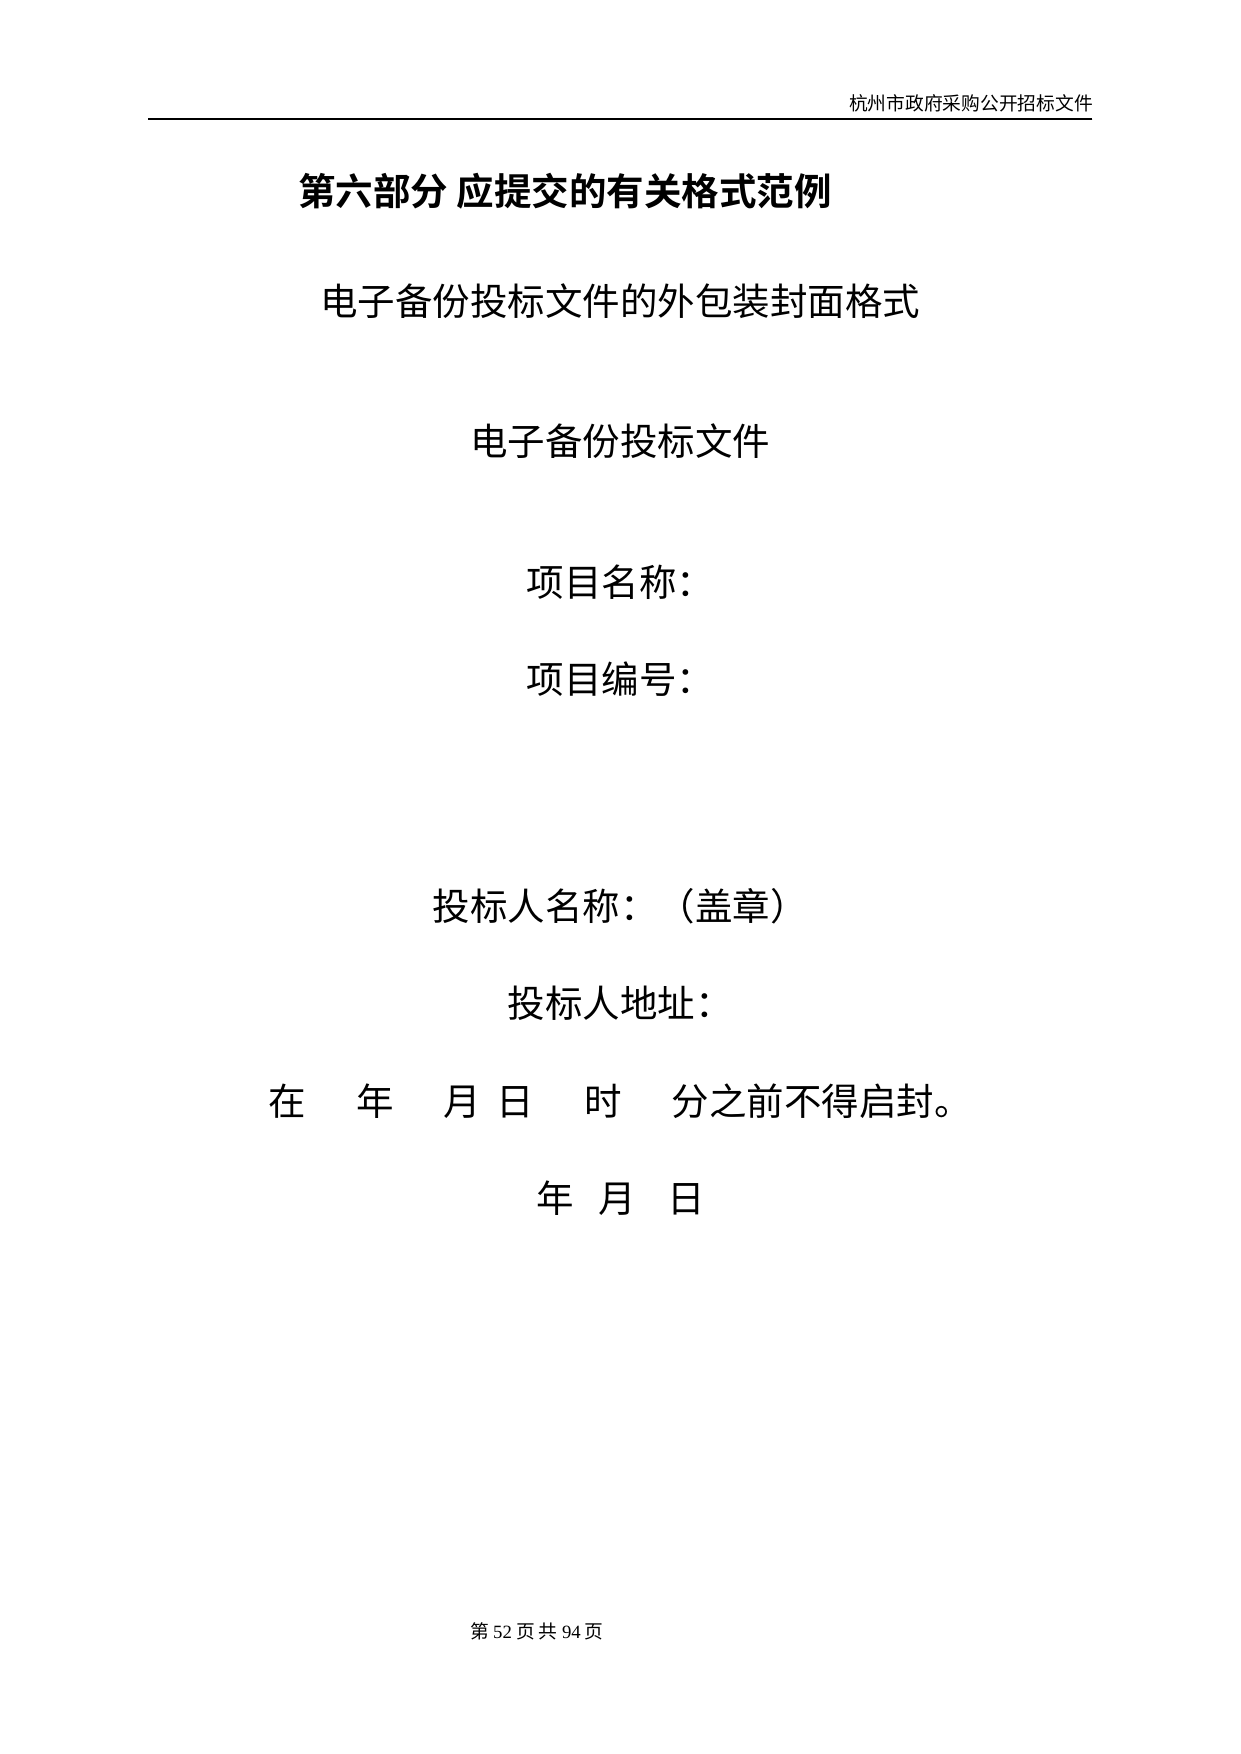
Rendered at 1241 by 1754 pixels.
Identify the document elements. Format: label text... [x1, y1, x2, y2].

text 电子备份投标文件的外包装封面格式 [148, 272, 1092, 326]
text 项目名称： [148, 553, 1092, 607]
text 电子备份投标文件 [148, 412, 1092, 467]
text 投标人名称：（盖章） [148, 877, 1092, 931]
text 投标人地址： [148, 974, 1092, 1029]
text 项目编号： [148, 650, 1092, 704]
text 第六部分 应提交的有关格式范例 [223, 162, 1092, 216]
text 年 月 日 [148, 1169, 1092, 1223]
text 在 年 月 日 时 分之前不得启封。 [148, 1072, 1092, 1126]
